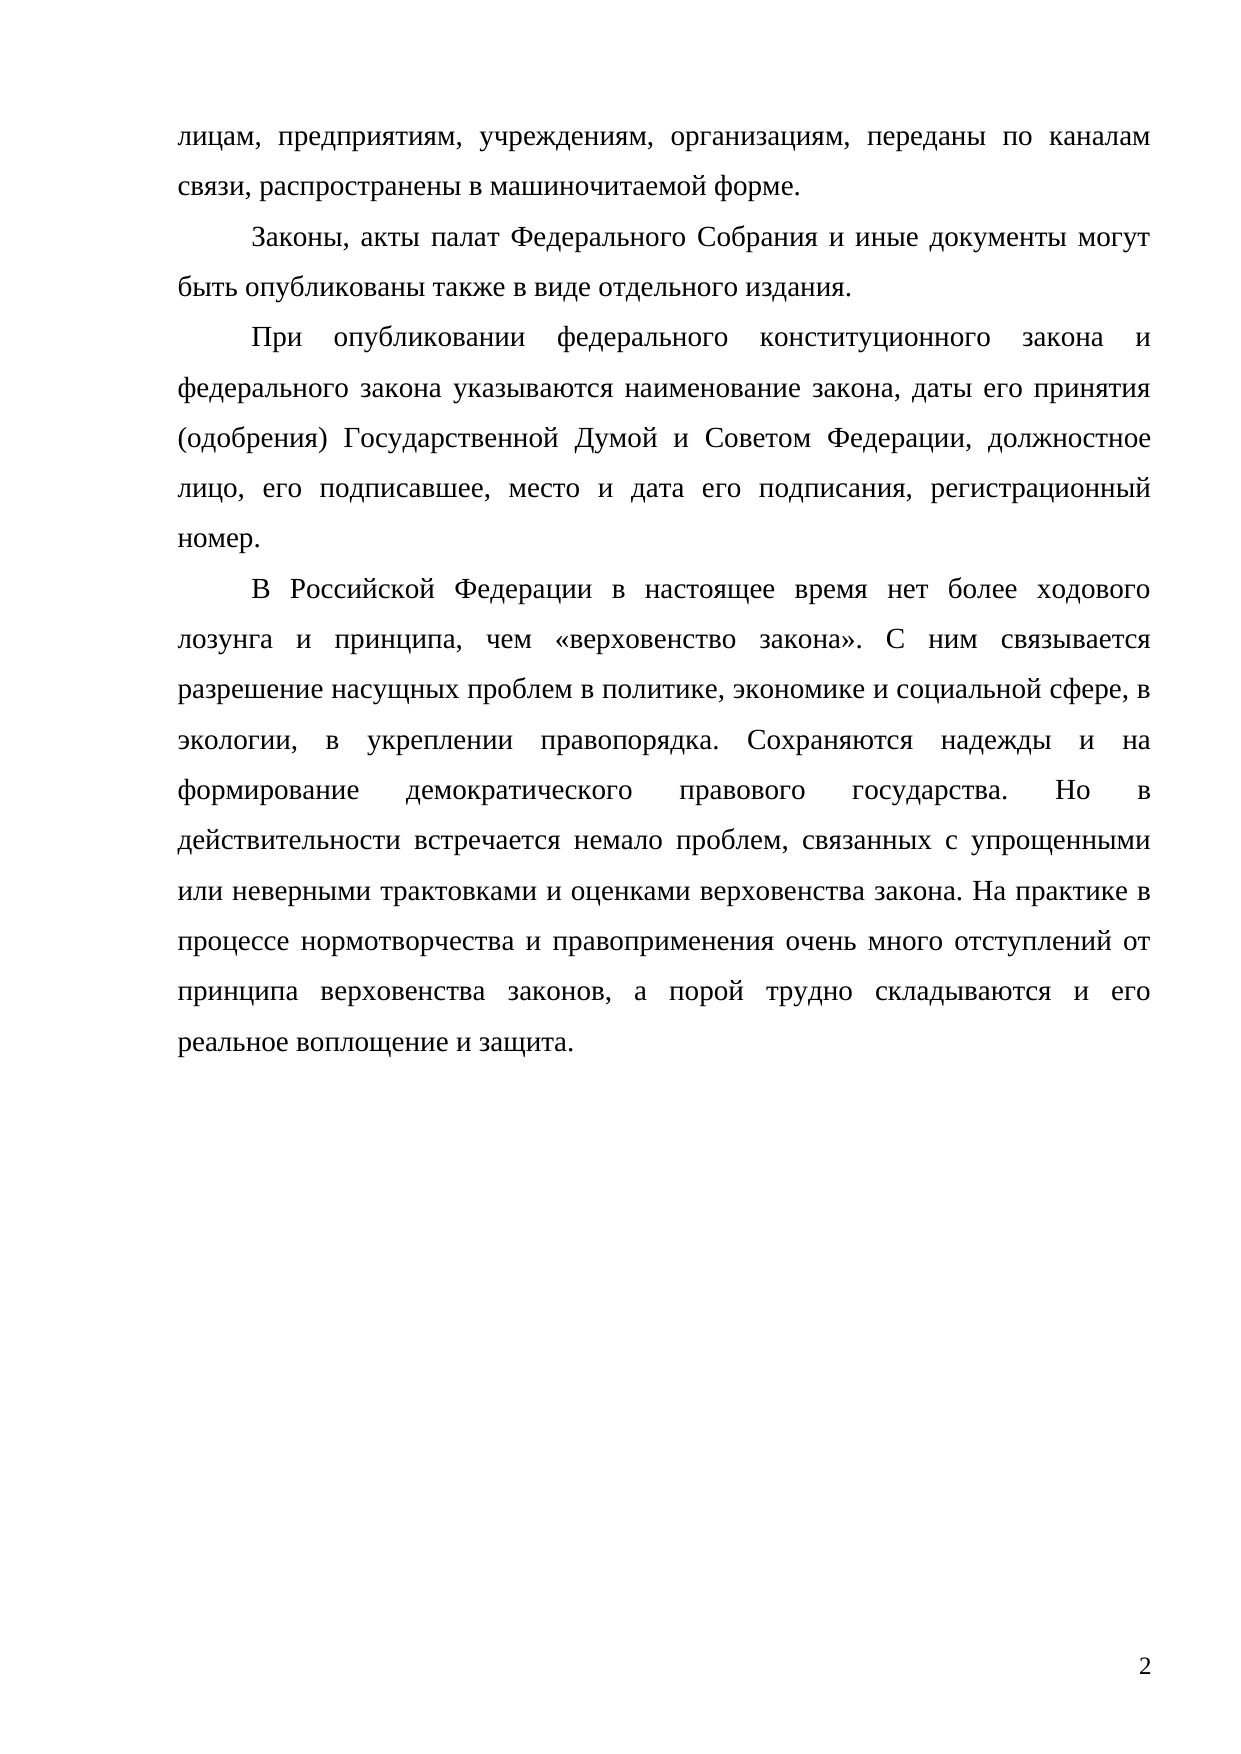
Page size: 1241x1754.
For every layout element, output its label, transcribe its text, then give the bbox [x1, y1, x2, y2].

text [177, 118, 1152, 202]
text При опубликовании федерального конституционного закона и федерального закона указываются наименование закона, даты его принятия (одобрения) Государственной Думой и Советом Федерации, должностное лицо, его подписавшее, место и дата его подписания, регистрационный номер. [177, 319, 1152, 554]
text В Российской Федерации в настоящее время нет более ходового лозунга и принципа, чем «верховенство закона». С ним связывается разрешение насущных проблем в политике, экономике и социальной сфере, в экологии, в укреплении правопорядка. Сохраняются надежды и на формирование демократического правового государства. Но в действительности встречается немало проблем, связанных с упрощенными или неверными трактовками и оценками верховенства закона. На практике в процессе нормотворчества и правоприменения очень много отступлений от принципа верховенства законов, а порой трудно складываются и его реальное воплощение и защита. [177, 571, 1152, 1057]
text Законы, акты палат Федерального Собрания и иные документы могут быть опубликованы также в виде отдельного издания. [177, 219, 1152, 303]
